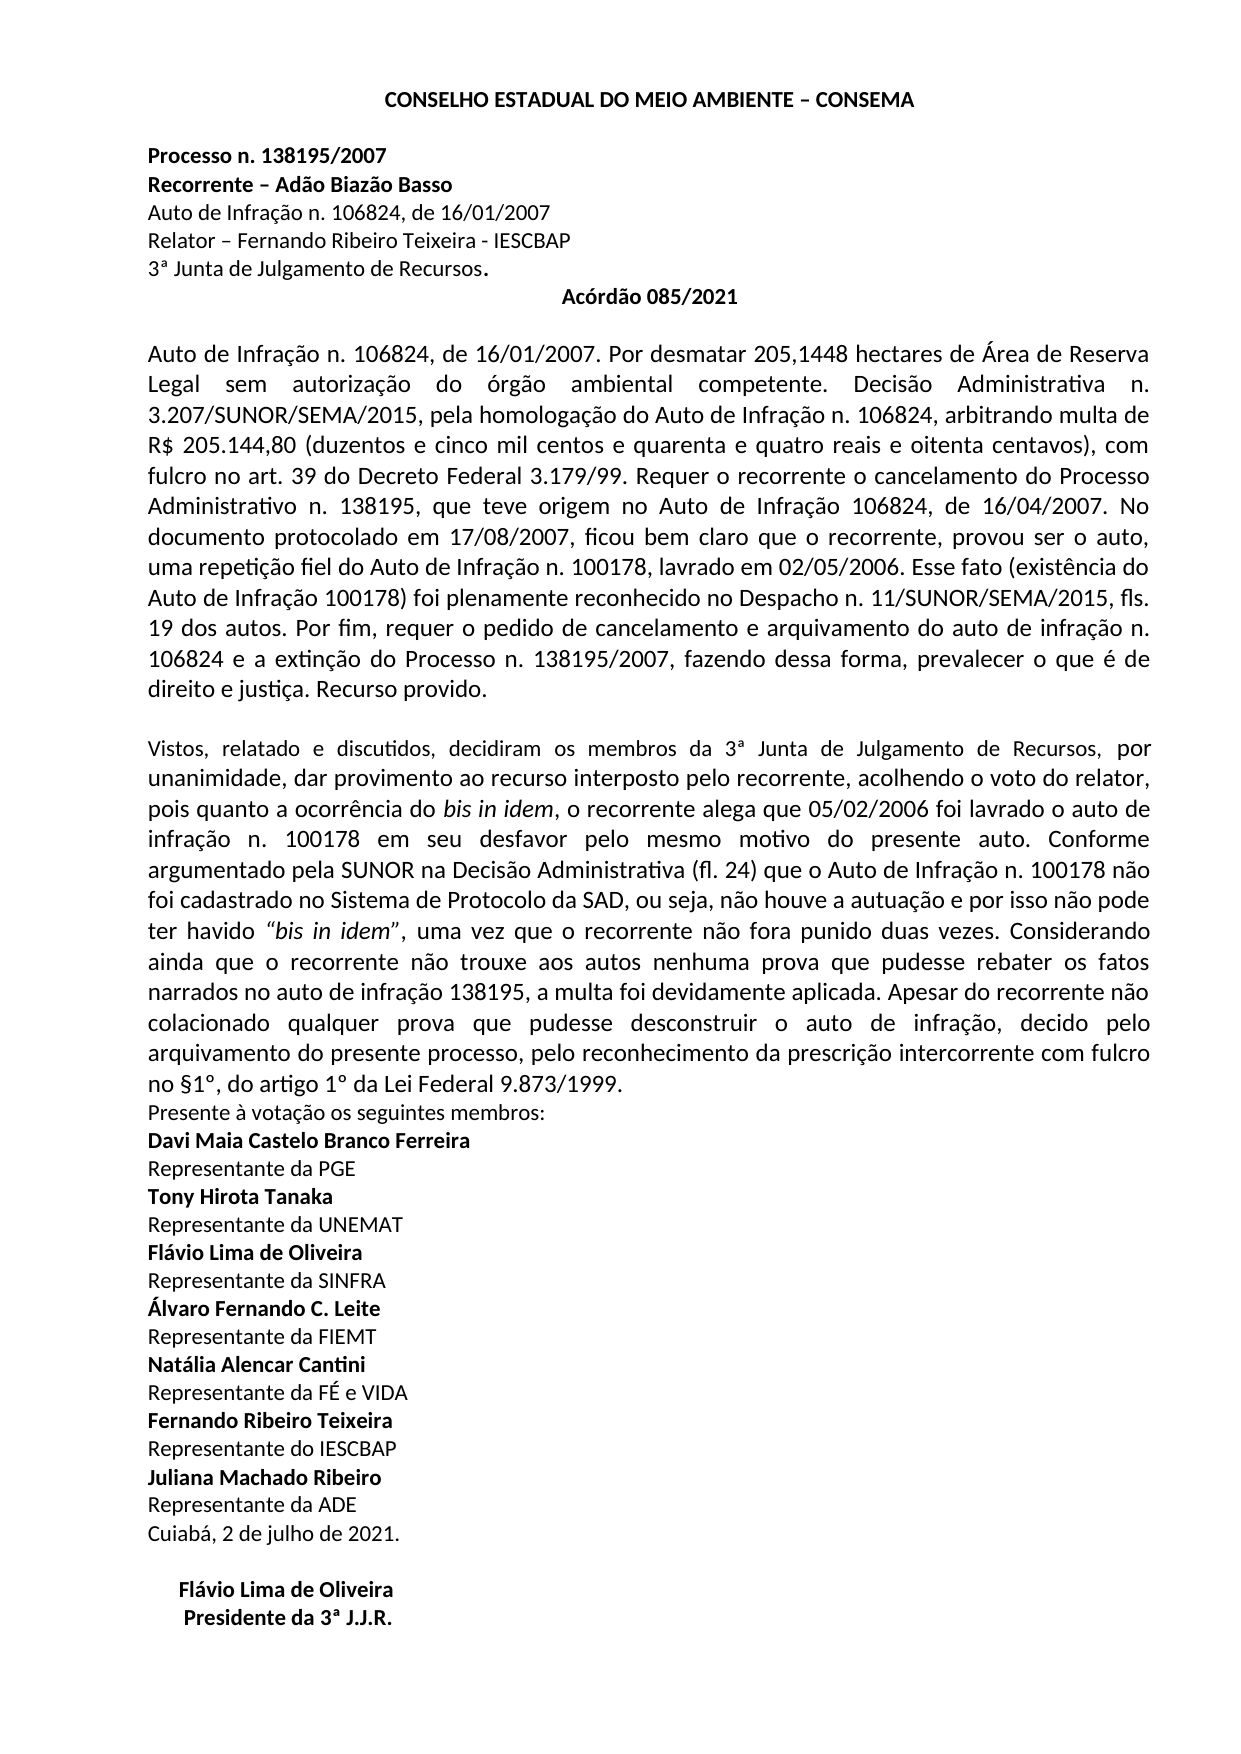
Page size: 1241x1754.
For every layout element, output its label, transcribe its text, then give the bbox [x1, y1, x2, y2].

text Auto de Infração n. 106824, de 16/01/2007. Por desmatar 205,1448 hectares de Área de Reserva Legal sem autorização do órgão ambiental competente. Decisão Administrativa n. 3.207/SUNOR/SEMA/2015, pela homologação do Auto de Infração n. 106824, arbitrando multa de R$ 205.144,80 (duzentos e cinco mil centos e quarenta e quatro reais e oitenta centavos), com fulcro no art. 39 do Decreto Federal 3.179/99. Requer o recorrente o cancelamento do Processo Administrativo n. 138195, que teve origem no Auto de Infração 106824, de 16/04/2007. No documento protocolado em 17/08/2007, ficou bem claro que o recorrente, provou ser o auto, uma repetição fiel do Auto de Infração n. 100178, lavrado em 02/05/2006. Esse fato (existência do Auto de Infração 100178) foi plenamente reconhecido no Despacho n. 11/SUNOR/SEMA/2015, fls. 19 dos autos. Por fim, requer o pedido de cancelamento e arquivamento do auto de infração n. 106824 e a extinção do Processo n. 138195/2007, fazendo dessa forma, prevalecer o que é de direito e justiça. Recurso provido. [148, 338, 1152, 704]
text 3ª Junta de Julgamento de Recursos. [148, 254, 1152, 282]
text CONSELHO ESTADUAL DO MEIO AMBIENTE – CONSEMA [148, 86, 1152, 114]
text Fernando Ribeiro Teixeira [148, 1407, 1152, 1434]
text Presente à votação os seguintes membros: [148, 1098, 1152, 1126]
text Recorrente – Adão Biazão Basso [148, 170, 1152, 198]
text Representante da FIEMT [148, 1322, 1152, 1351]
text Davi Maia Castelo Branco Ferreira [148, 1126, 1152, 1154]
text Processo n. 138195/2007 [148, 142, 1152, 170]
text Flávio Lima de Oliveira [148, 1575, 1152, 1603]
text Representante da ADE [148, 1491, 1152, 1519]
text Presidente da 3ª J.J.R. [148, 1603, 1152, 1631]
text Representante da FÉ e VIDA [148, 1378, 1152, 1407]
text Cuiabá, 2 de julho de 2021. [148, 1519, 1152, 1547]
text Relator – Fernando Ribeiro Teixeira - IESCBAP [148, 226, 1152, 254]
text Representante da SINFRA [148, 1266, 1152, 1294]
text Representante da UNEMAT [148, 1210, 1152, 1238]
text Juliana Machado Ribeiro [148, 1463, 1152, 1491]
text Representante da PGE [148, 1154, 1152, 1182]
text Álvaro Fernando C. Leite [148, 1294, 1152, 1322]
text Vistos, relatado e discutidos, decidiram os membros da 3ª Junta de Julgamento de Recursos, por unanimidade, dar provimento ao recurso interposto pelo recorrente, acolhendo o voto do relator, pois quanto a ocorrência do bis in idem, o recorrente alega que 05/02/2006 foi lavrado o auto de infração n. 100178 em seu desfavor pelo mesmo motivo do presente auto. Conforme argumentado pela SUNOR na Decisão Administrativa (fl. 24) que o Auto de Infração n. 100178 não foi cadastrado no Sistema de Protocolo da SAD, ou seja, não houve a autuação e por isso não pode ter havido “bis in idem”, uma vez que o recorrente não fora punido duas vezes. Considerando ainda que o recorrente não trouxe aos autos nenhuma prova que pudesse rebater os fatos narrados no auto de infração 138195, a multa foi devidamente aplicada. Apesar do recorrente não colacionado qualquer prova que pudesse desconstruir o auto de infração, decido pelo arquivamento do presente processo, pelo reconhecimento da prescrição intercorrente com fulcro no §1º, do artigo 1º da Lei Federal 9.873/1999. [148, 732, 1152, 1098]
text Auto de Infração n. 106824, de 16/01/2007 [148, 198, 1152, 226]
text Natália Alencar Cantini [148, 1351, 1152, 1378]
text Acórdão 085/2021 [148, 282, 1152, 310]
text Tony Hirota Tanaka [148, 1182, 1152, 1210]
text Flávio Lima de Oliveira [148, 1238, 1152, 1266]
text Representante do IESCBAP [148, 1434, 1152, 1463]
